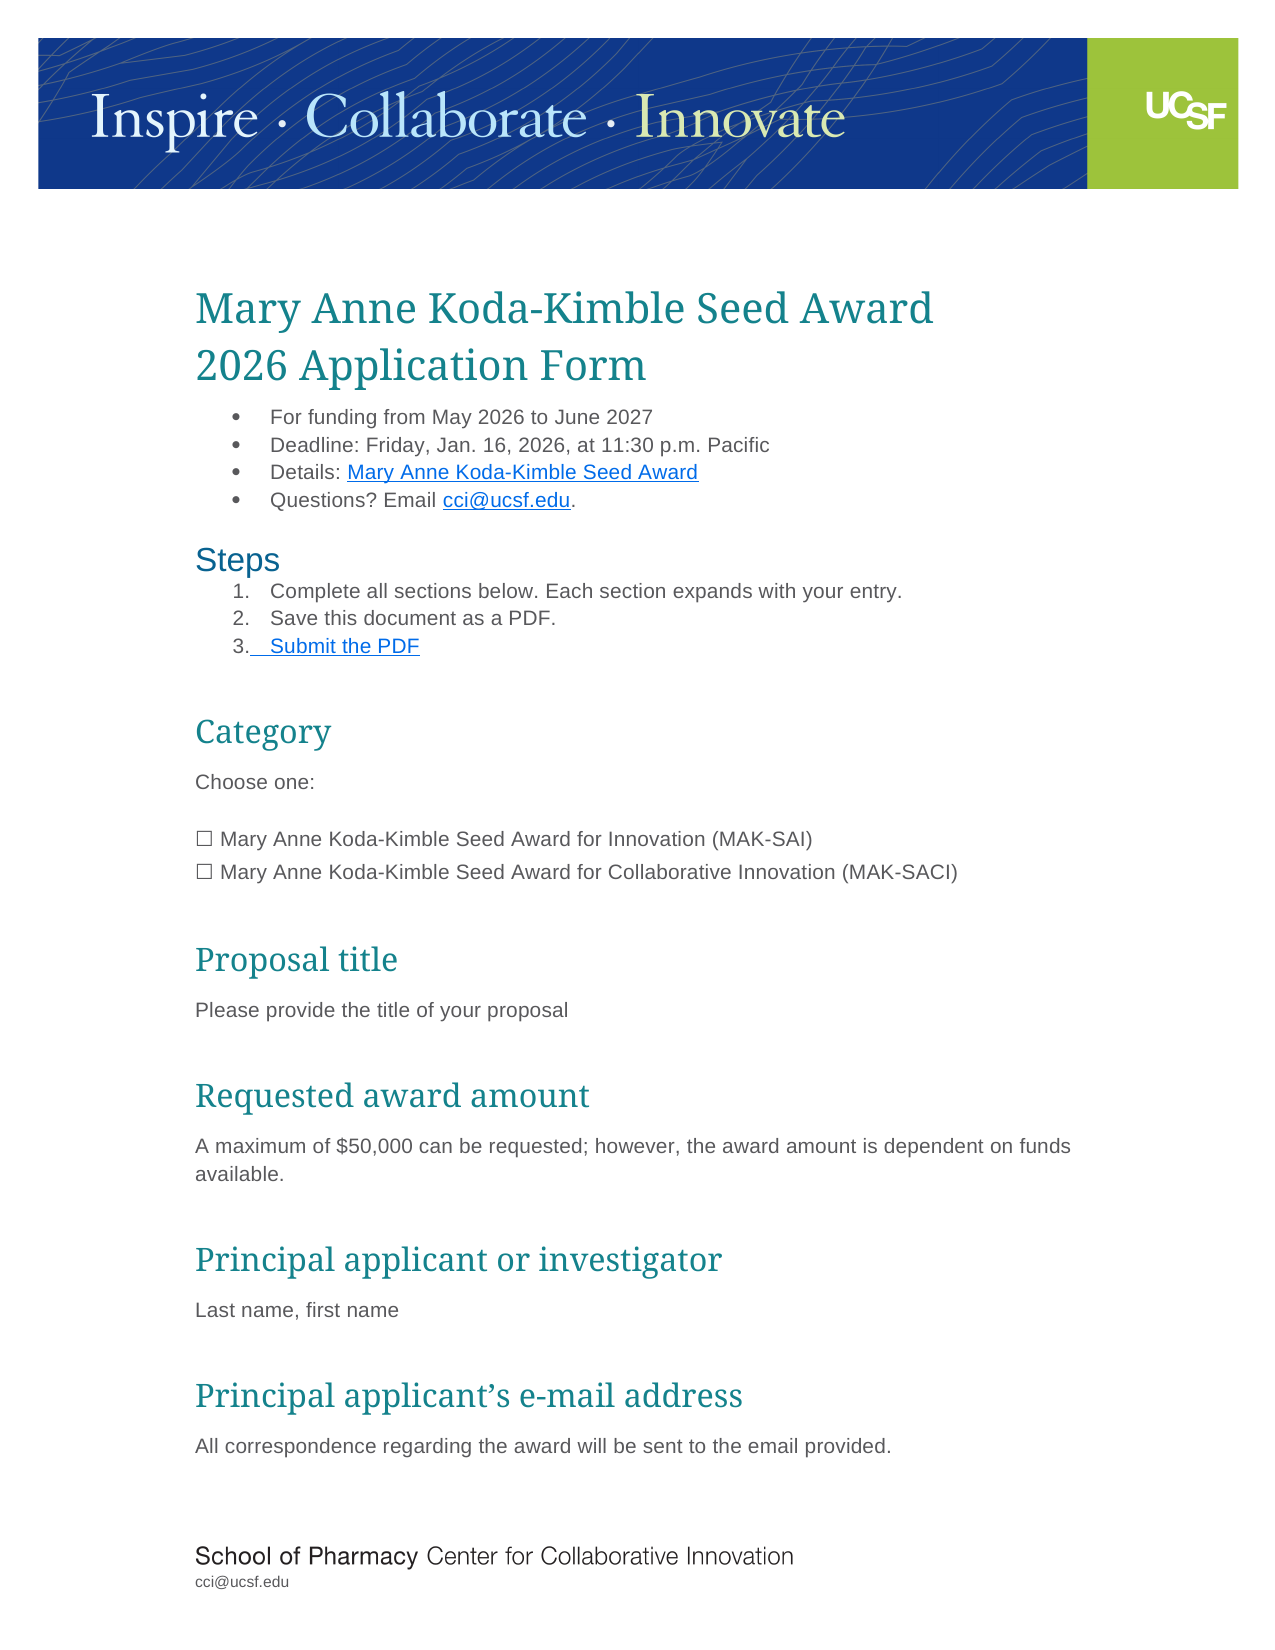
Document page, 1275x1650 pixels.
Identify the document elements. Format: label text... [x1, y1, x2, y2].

list Questions? Email cci@ucsf.edu. [232, 488, 1125, 512]
text Principal applicant or investigator [195, 1237, 1125, 1281]
text Choose one: [195, 770, 1125, 794]
list Complete all sections below. Each section expands with your entry. [232, 579, 1125, 603]
list For funding from May 2026 to June 2027 [232, 405, 1125, 429]
text Please provide the title of your proposal [195, 998, 1125, 1022]
text Category [195, 709, 1125, 753]
subtitle Steps [195, 540, 1125, 579]
text Mary Anne Koda-Kimble Seed Award 2026 Application Form [195, 279, 1125, 392]
picture [195, 1543, 795, 1573]
text Mary Anne Koda-Kimble Seed Award for Innovation (MAK-SAI) [195, 824, 1125, 853]
text All correspondence regarding the award will be sent to the email provided. [195, 1434, 1125, 1458]
list Submit the PDF [232, 634, 1125, 658]
text Requested award amount [195, 1073, 1125, 1117]
list Deadline: Friday, Jan. 16, 2026, at 11:30 p.m. Pacific [232, 432, 1125, 456]
text Mary Anne Koda-Kimble Seed Award for Collaborative Innovation (MAK-SACI) [195, 857, 1125, 885]
picture [38, 38, 1239, 189]
text Principal applicant’s e-mail address [195, 1373, 1125, 1417]
list Save this document as a PDF. [232, 606, 1125, 630]
list Details: Mary Anne Koda-Kimble Seed Award [232, 460, 1125, 484]
text Proposal title [195, 937, 1125, 981]
text A maximum of $50,000 can be requested; however, the award amount is dependent on funds available. [195, 1134, 1125, 1186]
text Last name, first name [195, 1298, 1125, 1322]
